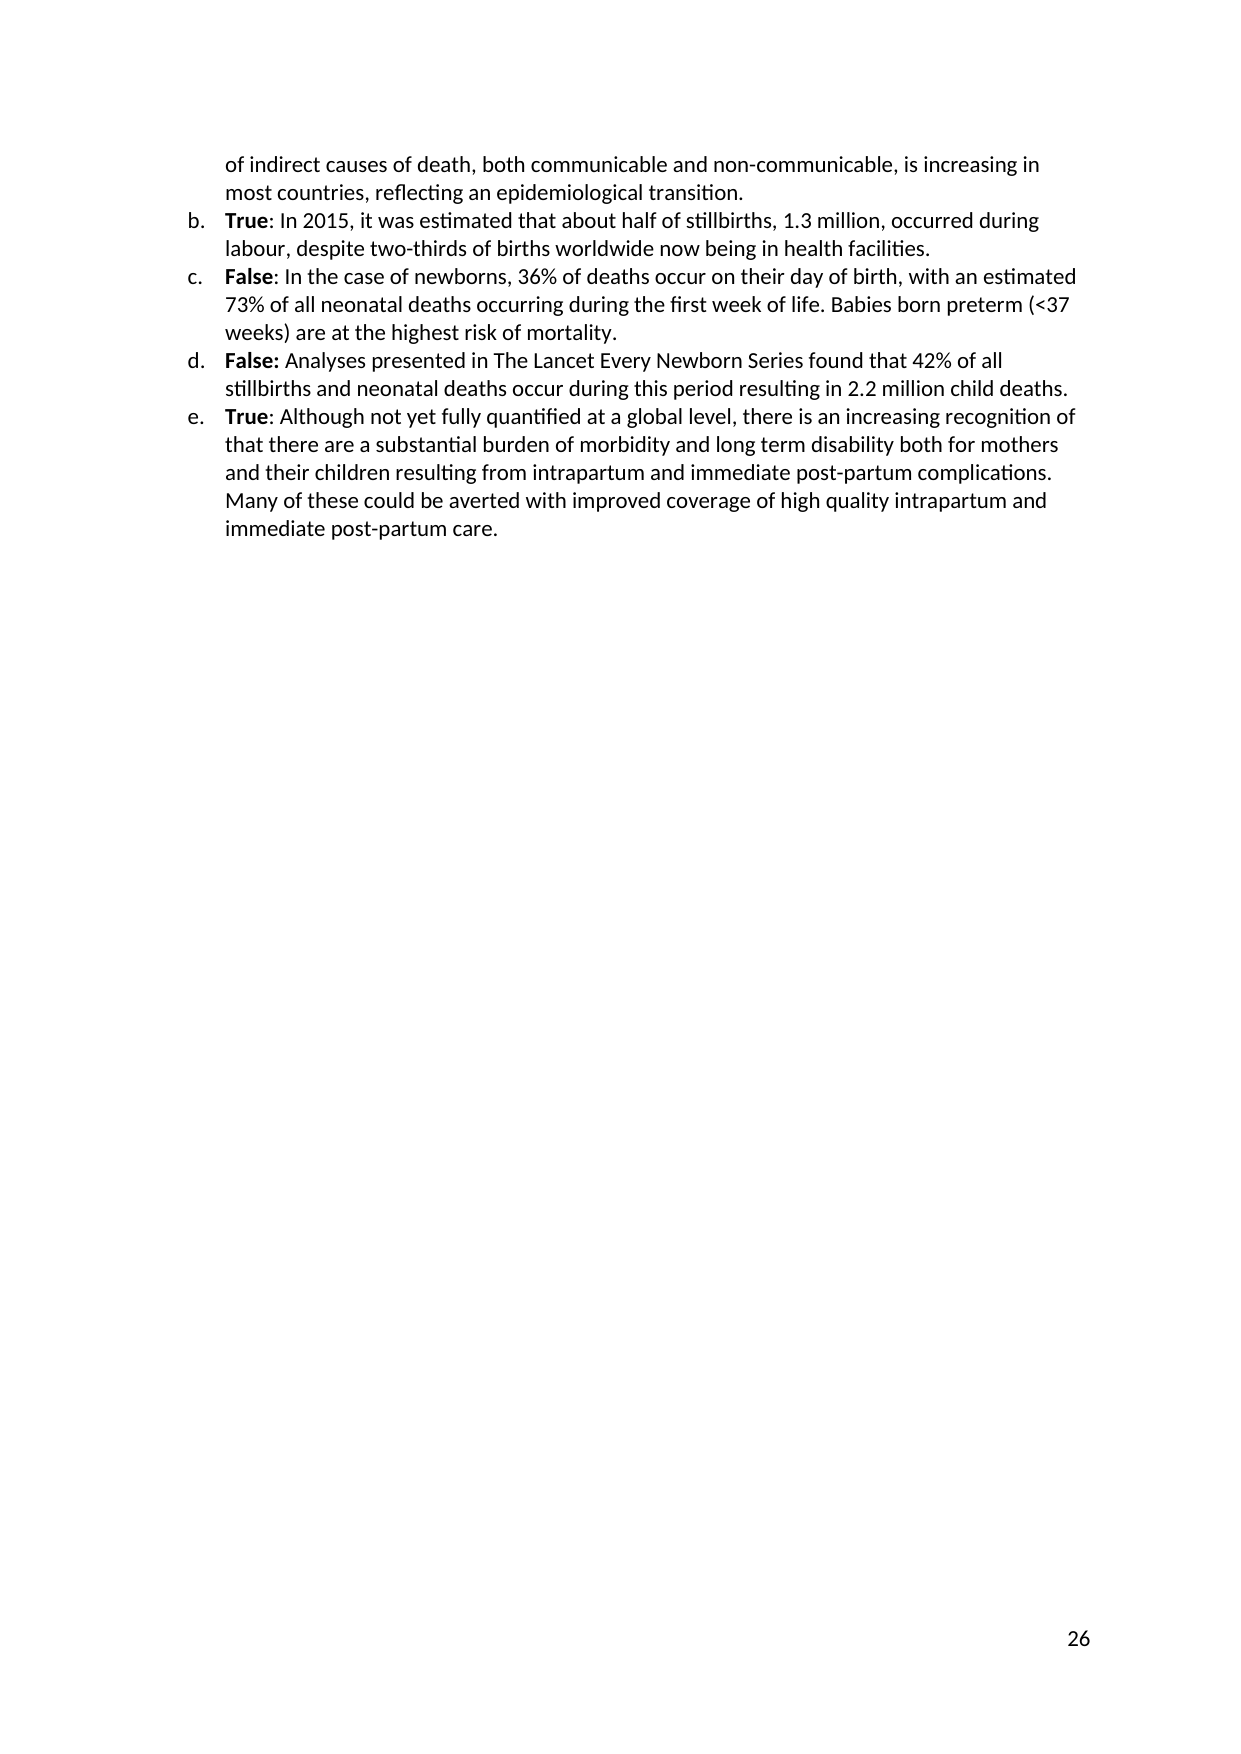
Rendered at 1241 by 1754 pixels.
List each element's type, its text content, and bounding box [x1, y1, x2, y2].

list True: In 2015, it was estimated that about half of stillbirths, 1.3 million, occurred during labour, despite two-thirds of births worldwide now being in health facilities. [187, 206, 1090, 262]
list False: Analyses presented in The Lancet Every Newborn Series found that 42% of all stillbirths and neonatal deaths occur during this period resulting in 2.2 million child deaths. [187, 346, 1090, 402]
list False: In the case of newborns, 36% of deaths occur on their day of birth, with an estimated 73% of all neonatal deaths occurring during the first week of life. Babies born preterm (<37 weeks) are at the highest risk of mortality. [187, 262, 1090, 346]
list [187, 150, 1090, 206]
list True: Although not yet fully quantified at a global level, there is an increasing recognition of that there are a substantial burden of morbidity and long term disability both for mothers and their children resulting from intrapartum and immediate post-partum complications. Many of these could be averted with improved coverage of high quality intrapartum and immediate post-partum care. [187, 402, 1090, 542]
